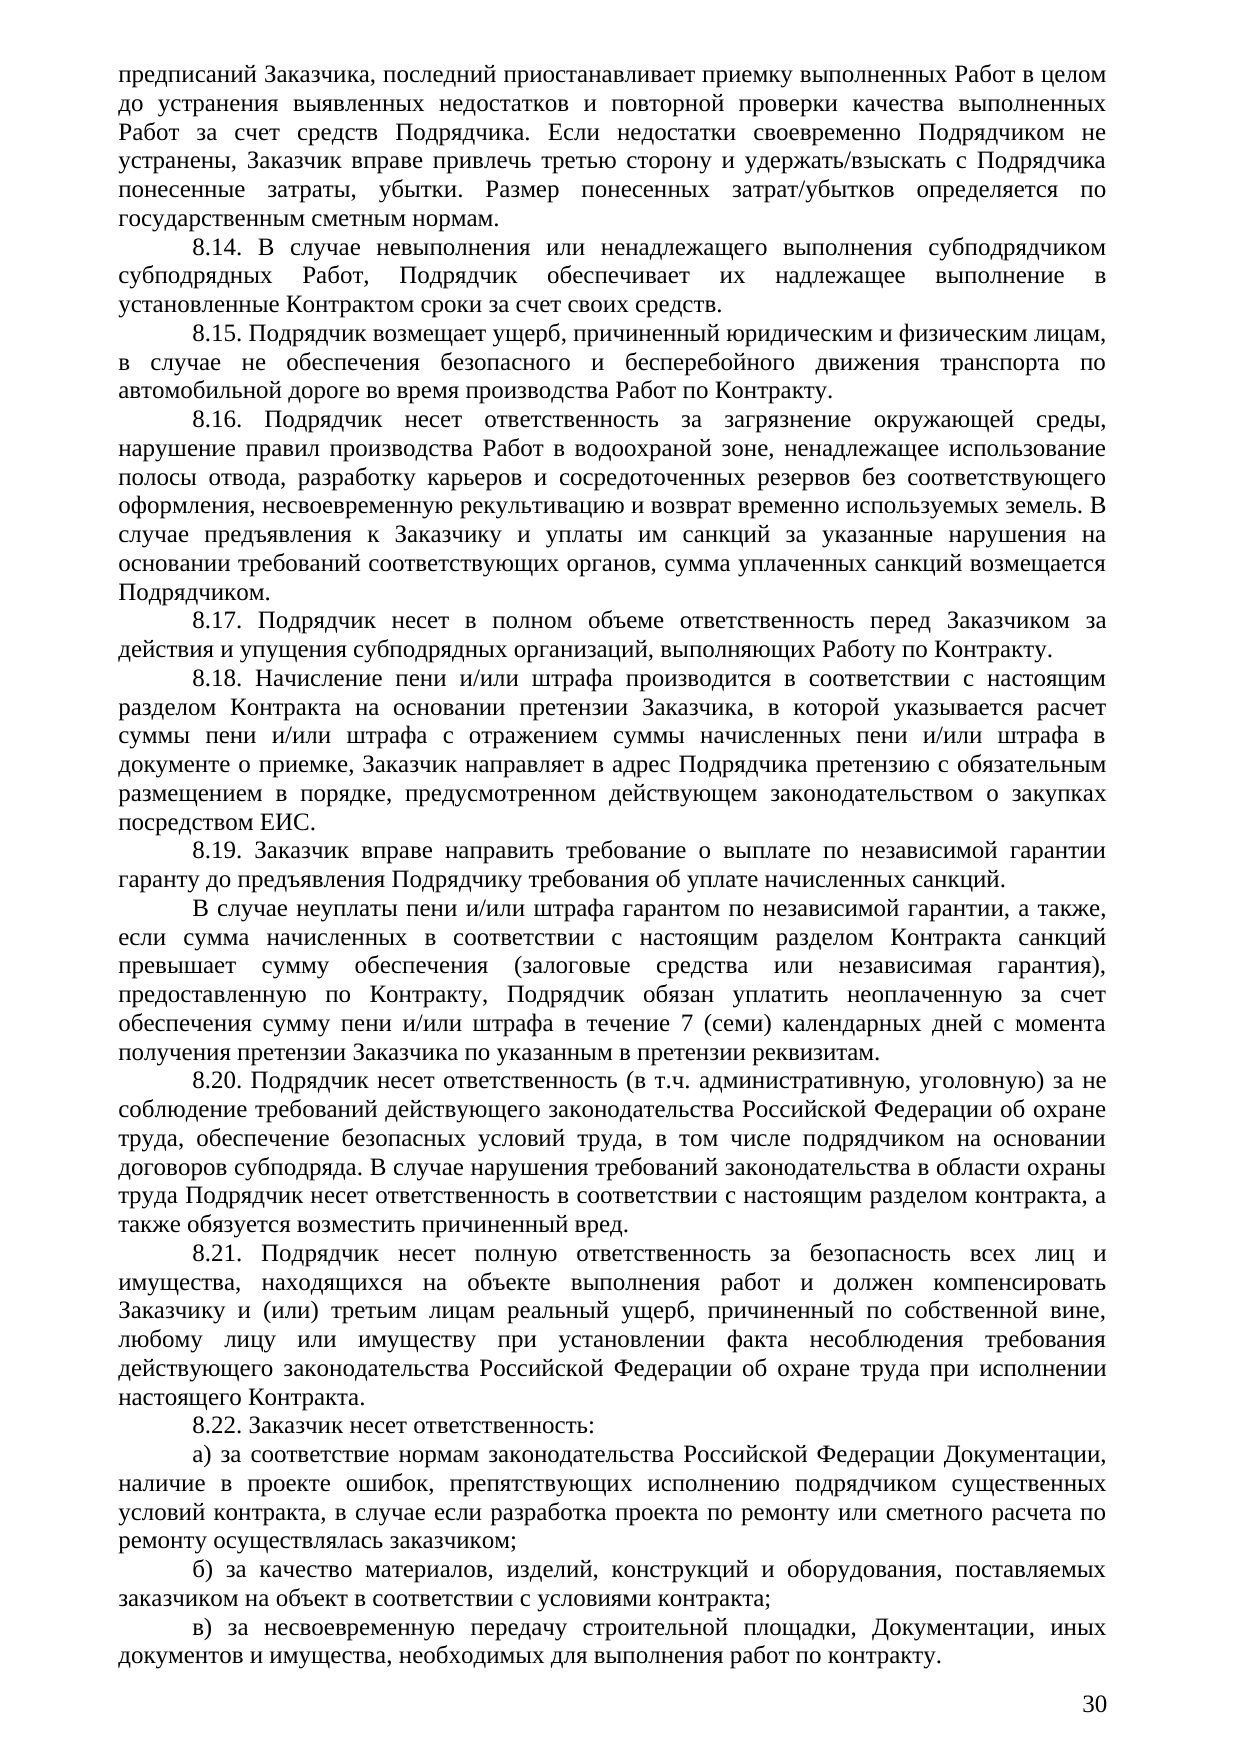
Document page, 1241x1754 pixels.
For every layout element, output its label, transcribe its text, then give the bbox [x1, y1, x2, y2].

text 8.18. Начисление пени и/или штрафа производится в соответствии с настоящим разделом Контракта на основании претензии Заказчика, в которой указывается расчет суммы пени и/или штрафа с отражением суммы начисленных пени и/или штрафа в документе о приемке, Заказчик направляет в адрес Подрядчика претензию с обязательным размещением в порядке, предусмотренном действующем законодательством о закупках посредством ЕИС. [118, 663, 1107, 835]
text 8.21. Подрядчик несет полную ответственность за безопасность всех лиц и имущества, находящихся на объекте выполнения работ и должен компенсировать Заказчику и (или) третьим лицам реальный ущерб, причиненный по собственной вине, любому лицу или имуществу при установлении факта несоблюдения требования действующего законодательства Российской Федерации об охране труда при исполнении настоящего Контракта. [118, 1238, 1107, 1410]
text 8.19. Заказчик вправе направить требование о выплате по независимой гарантии гаранту до предъявления Подрядчику требования об уплате начисленных санкций. [118, 835, 1107, 893]
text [118, 59, 1107, 232]
text В случае неуплаты пени и/или штрафа гарантом по независимой гарантии, а также, если сумма начисленных в соответствии с настоящим разделом Контракта санкций превышает сумму обеспечения (залоговые средства или независимая гарантия), предоставленную по Контракту, Подрядчик обязан уплатить неоплаченную за счет обеспечения сумму пени и/или штрафа в течение 7 (семи) календарных дней с момента получения претензии Заказчика по указанным в претензии реквизитам. [118, 893, 1107, 1065]
text 8.20. Подрядчик несет ответственность (в т.ч. административную, уголовную) за не соблюдение требований действующего законодательства Российской Федерации об охране труда, обеспечение безопасных условий труда, в том числе подрядчиком на основании договоров субподряда. В случае нарушения требований законодательства в области охраны труда Подрядчик несет ответственность в соответствии с настоящим разделом контракта, а также обязуется возместить причиненный вред. [118, 1065, 1107, 1238]
text 8.15. Подрядчик возмещает ущерб, причиненный юридическим и физическим лицам, в случае не обеспечения безопасного и бесперебойного движения транспорта по автомобильной дороге во время производства Работ по Контракту. [118, 318, 1107, 404]
text 8.16. Подрядчик несет ответственность за загрязнение окружающей среды, нарушение правил производства Работ в водоохраной зоне, ненадлежащее использование полосы отвода, разработку карьеров и сосредоточенных резервов без соответствующего оформления, несвоевременную рекультивацию и возврат временно используемых земель. В случае предъявления к Заказчику и уплаты им санкций за указанные нарушения на основании требований соответствующих органов, сумма уплаченных санкций возмещается Подрядчиком. [118, 404, 1107, 605]
text 8.17. Подрядчик несет в полном объеме ответственность перед Заказчиком за действия и упущения субподрядных организаций, выполняющих Работу по Контракту. [118, 605, 1107, 663]
text в) за несвоевременную передачу строительной площадки, Документации, иных документов и имущества, необходимых для выполнения работ по контракту. [118, 1612, 1107, 1669]
text а) за соответствие нормам законодательства Российской Федерации Документации, наличие в проекте ошибок, препятствующих исполнению подрядчиком существенных условий контракта, в случае если разработка проекта по ремонту или сметного расчета по ремонту осуществлялась заказчиком; [118, 1439, 1107, 1554]
text 8.22. Заказчик несет ответственность: [118, 1410, 1107, 1439]
text б) за качество материалов, изделий, конструкций и оборудования, поставляемых заказчиком на объект в соответствии с условиями контракта; [118, 1554, 1107, 1612]
text 8.14. В случае невыполнения или ненадлежащего выполнения субподрядчиком субподрядных Работ, Подрядчик обеспечивает их надлежащее выполнение в установленные Контрактом сроки за счет своих средств. [118, 232, 1107, 318]
